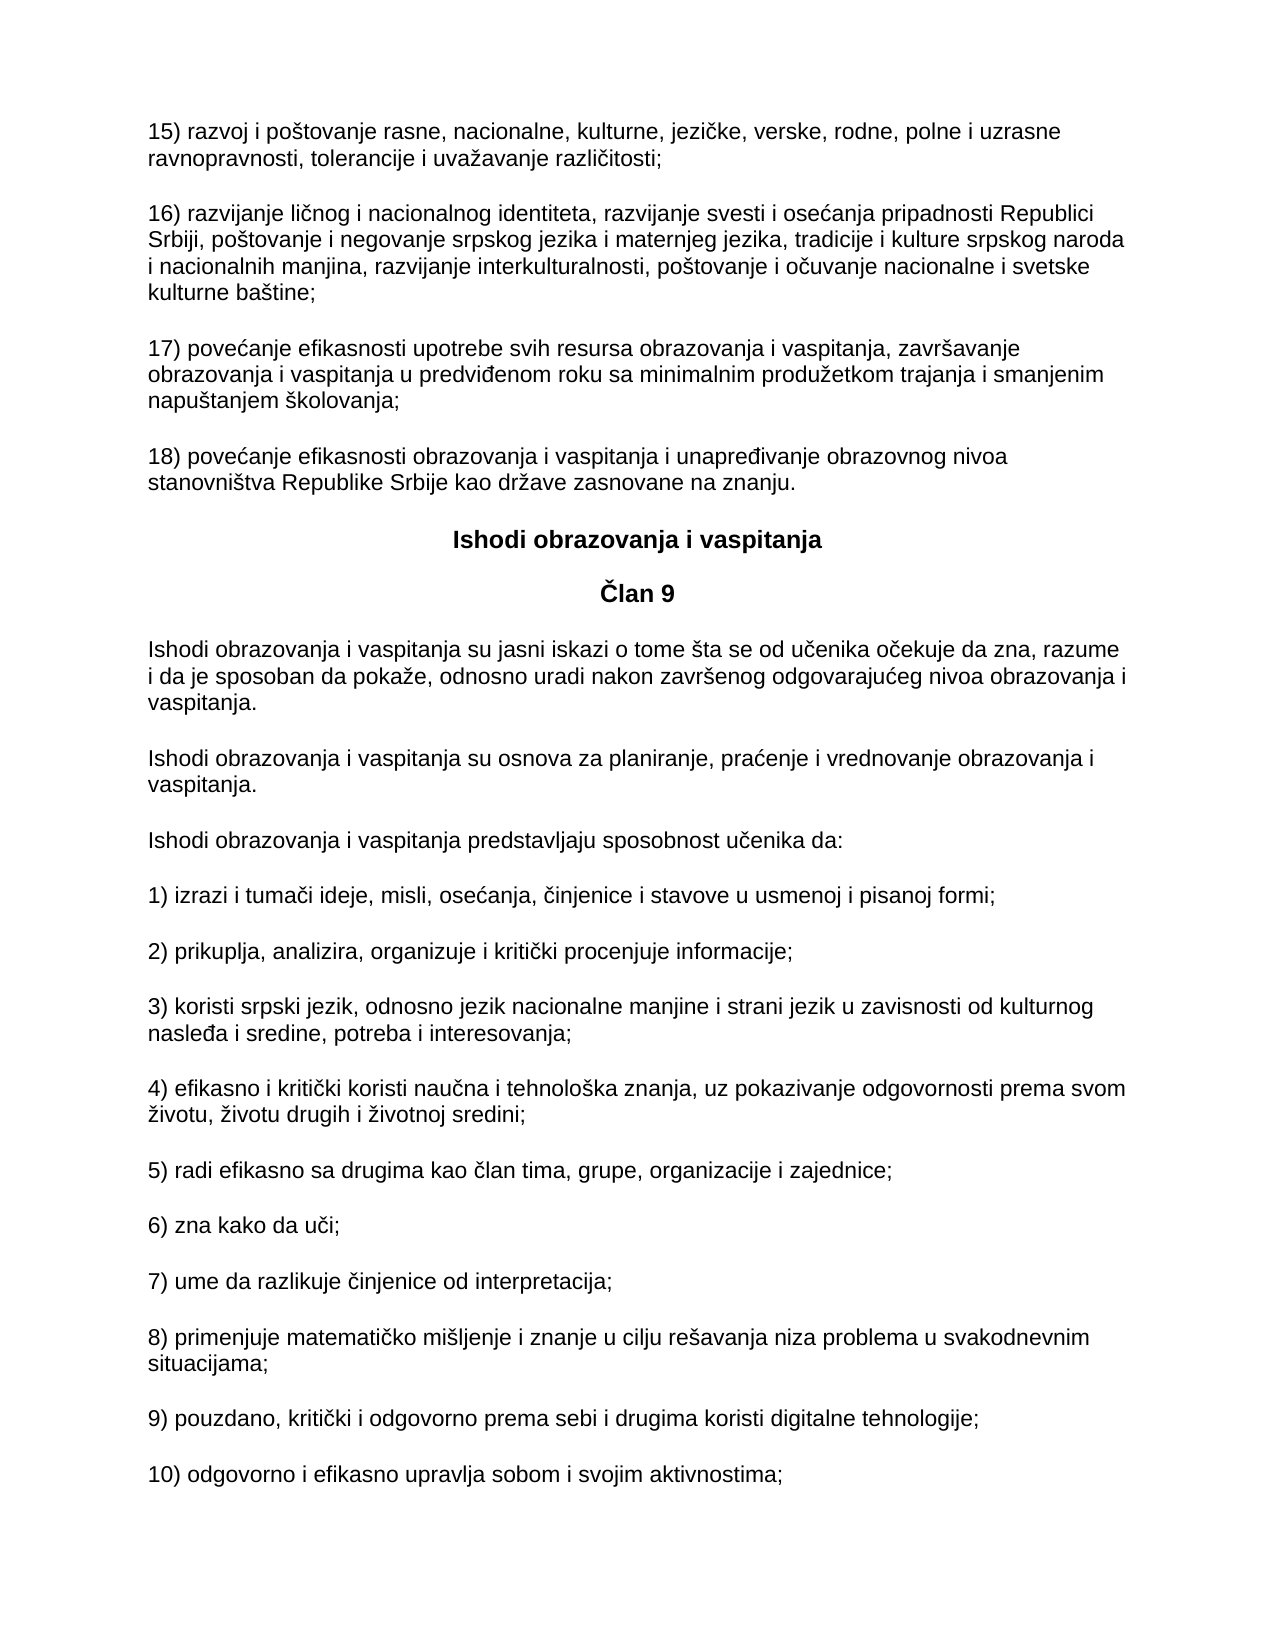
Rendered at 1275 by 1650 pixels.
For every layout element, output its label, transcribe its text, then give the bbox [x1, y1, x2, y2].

text 15) razvoj i poštovanje rasne, nacionalne, kulturne, jezičke, verske, rodne, polne i uzrasne ravnopravnosti, tolerancije i uvažavanje različitosti; [148, 118, 1127, 171]
text 2) prikuplja, analizira, organizuje i kritički procenjuje informacije; [148, 938, 1127, 964]
text 1) izrazi i tumači ideje, misli, osećanja, činjenice i stavove u usmenoj i pisanoj formi; [148, 882, 1127, 908]
text Ishodi obrazovanja i vaspitanja predstavljaju sposobnost učenika da: [148, 827, 1127, 853]
text 18) povećanje efikasnosti obrazovanja i vaspitanja i unapređivanje obrazovnog nivoa stanovništva Republike Srbije kao države zasnovane na znanju. [148, 443, 1127, 496]
text 7) ume da razlikuje činjenice od interpretacija; [148, 1268, 1127, 1294]
text Ishodi obrazovanja i vaspitanja su osnova za planiranje, praćenje i vrednovanje obrazovanja i vaspitanja. [148, 745, 1127, 797]
text 6) zna kako da uči; [148, 1212, 1127, 1239]
text Član 9 [148, 578, 1127, 607]
text Ishodi obrazovanja i vaspitanja su jasni iskazi o tome šta se od učenika očekuje da zna, razume i da je sposoban da pokaže, odnosno uradi nakon završenog odgovarajućeg nivoa obrazovanja i vaspitanja. [148, 636, 1127, 716]
text 3) koristi srpski jezik, odnosno jezik nacionalne manjine i strani jezik u zavisnosti od kulturnog nasleđa i sredine, potreba i interesovanja; [148, 993, 1127, 1046]
text 9) pouzdano, kritički i odgovorno prema sebi i drugima koristi digitalne tehnologije; [148, 1405, 1127, 1432]
text 8) primenjuje matematičko mišljenje i znanje u cilju rešavanja niza problema u svakodnevnim situacijama; [148, 1323, 1127, 1376]
text 5) radi efikasno sa drugima kao član tima, grupe, organizacije i zajednice; [148, 1157, 1127, 1183]
text 4) efikasno i kritički koristi naučna i tehnološka znanja, uz pokazivanje odgovornosti prema svom životu, životu drugih i životnoj sredini; [148, 1075, 1127, 1128]
text 10) odgovorno i efikasno upravlja sobom i svojim aktivnostima; [148, 1461, 1127, 1487]
text 17) povećanje efikasnosti upotrebe svih resursa obrazovanja i vaspitanja, završavanje obrazovanja i vaspitanja u predviđenom roku sa minimalnim produžetkom trajanja i smanjenim napuštanjem školovanja; [148, 335, 1127, 414]
text 16) razvijanje ličnog i nacionalnog identiteta, razvijanje svesti i osećanja pripadnosti Republici Srbiji, poštovanje i negovanje srpskog jezika i maternjeg jezika, tradicije i kulture srpskog naroda i nacionalnih manjina, razvijanje interkulturalnosti, poštovanje i očuvanje nacionalne i svetske kulturne baštine; [148, 200, 1127, 306]
text Ishodi obrazovanja i vaspitanja [148, 525, 1127, 553]
